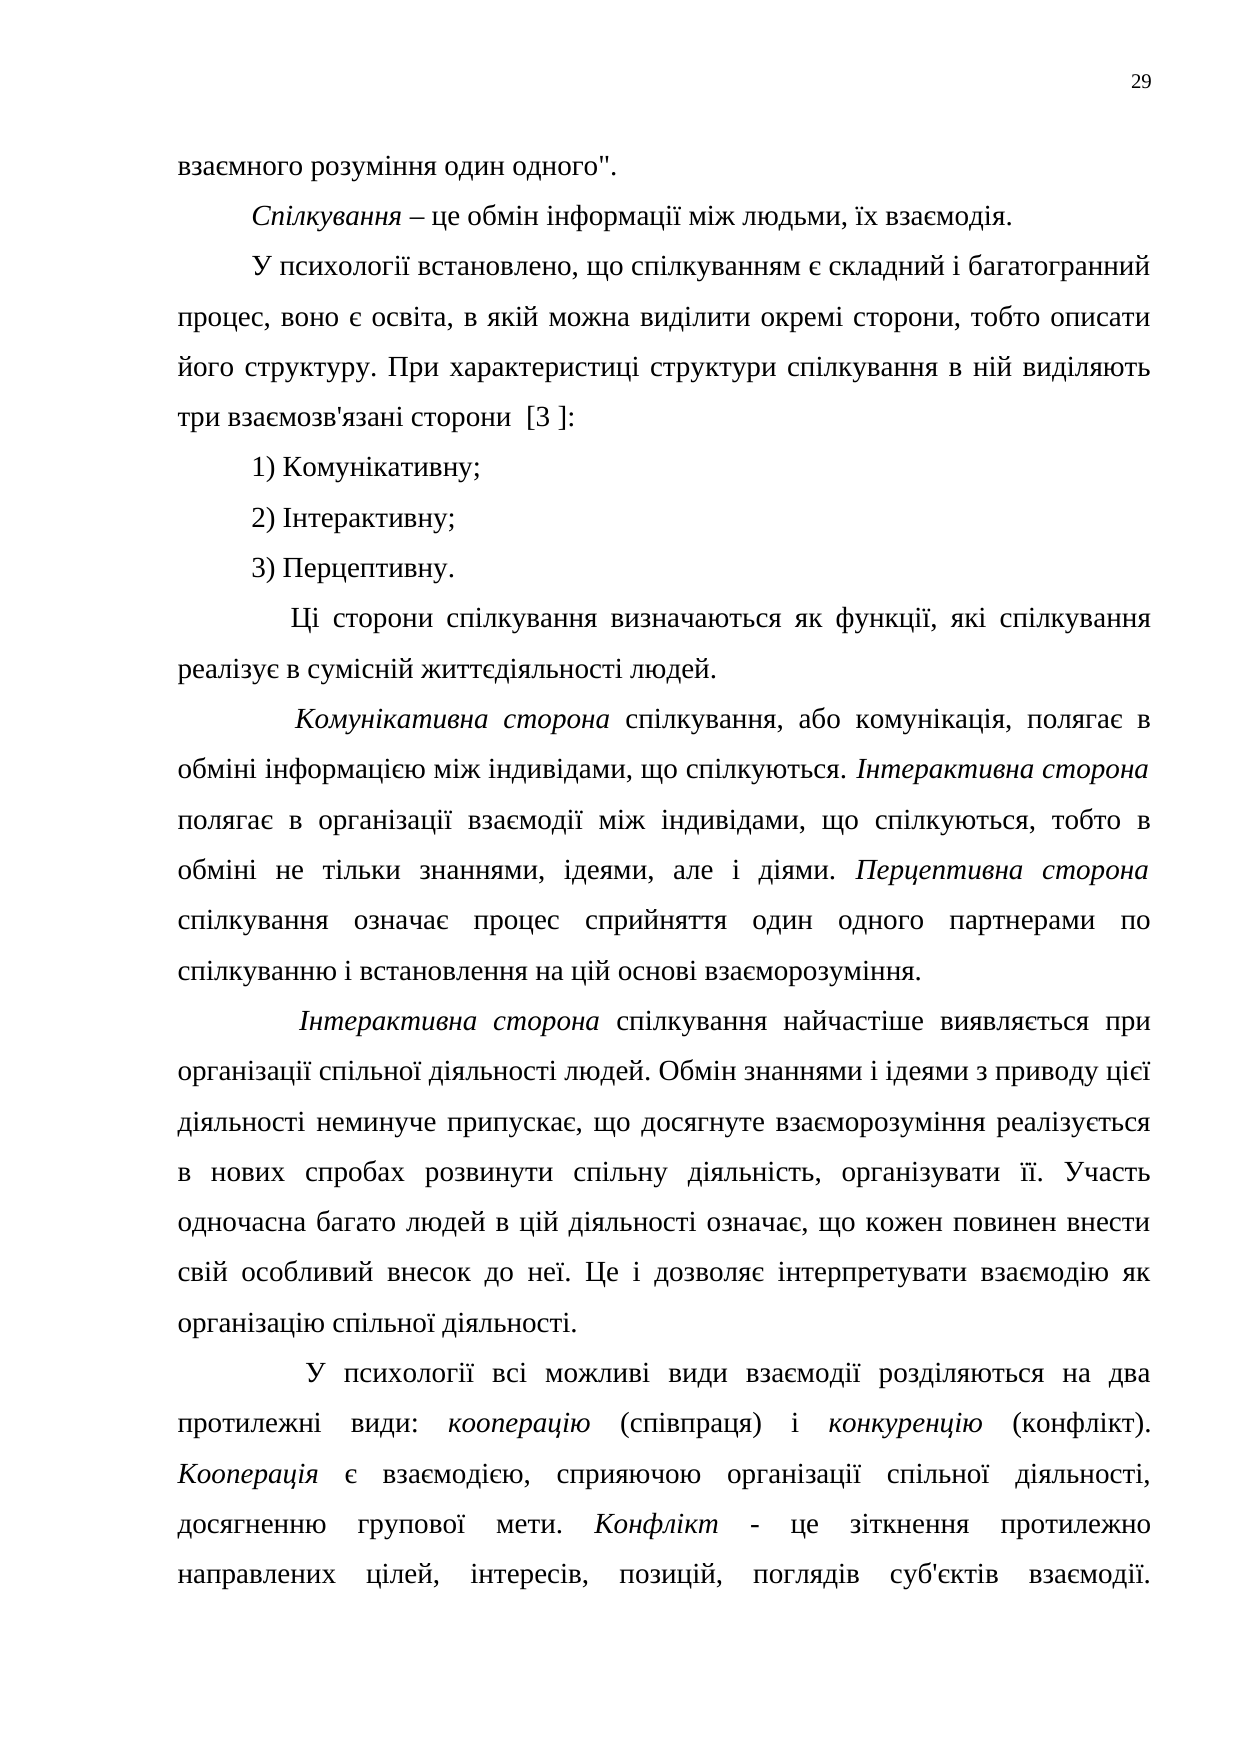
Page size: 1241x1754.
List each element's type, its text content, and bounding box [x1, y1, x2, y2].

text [177, 1355, 1152, 1590]
text Спілкування – це обмін інформації між людьми, їх взаємодія. [177, 198, 1152, 232]
text Інтерактивна сторона спілкування найчастіше виявляється при організації спільної діяльності людей. Обмін знаннями і ідеями з приводу цієї діяльності неминуче припускає, що досягнуте взаєморозуміння реалізується в нових спробах розвинути спільну діяльність, організувати її. Участь одночасна багато людей в цій діяльності означає, що кожен повинен внести свій особливий внесок до неї. Це і дозволяє інтерпретувати взаємодію як організацію спільної діяльності. [177, 1003, 1152, 1338]
text Ці сторони спілкування визначаються як функції, які спілкування реалізує в сумісній життєдіяльності людей. [177, 601, 1152, 684]
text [177, 148, 1152, 181]
text 2) Інтерактивну; [177, 500, 1152, 533]
text 3) Перцептивну. [177, 550, 1152, 584]
text Комунікативна сторона спілкування, або комунікація, полягає в обміні інформацією між індивідами, що спілкуються. Інтерактивна сторона полягає в організації взаємодії між індивідами, що спілкуються, тобто в обміні не тільки знаннями, ідеями, але і діями. Перцептивна сторона спілкування означає процес сприйняття один одного партнерами по спілкуванню і встановлення на цій основі взаєморозуміння. [177, 701, 1152, 986]
text У психології встановлено, що спілкуванням є складний і багатогранний процес, воно є освіта, в якій можна виділити окремі сторони, тобто описати його структуру. При характеристиці структури спілкування в ній виділяють три взаємозв'язані сторони [3 ]: [177, 248, 1152, 433]
text 1) Комунікативну; [177, 449, 1152, 483]
